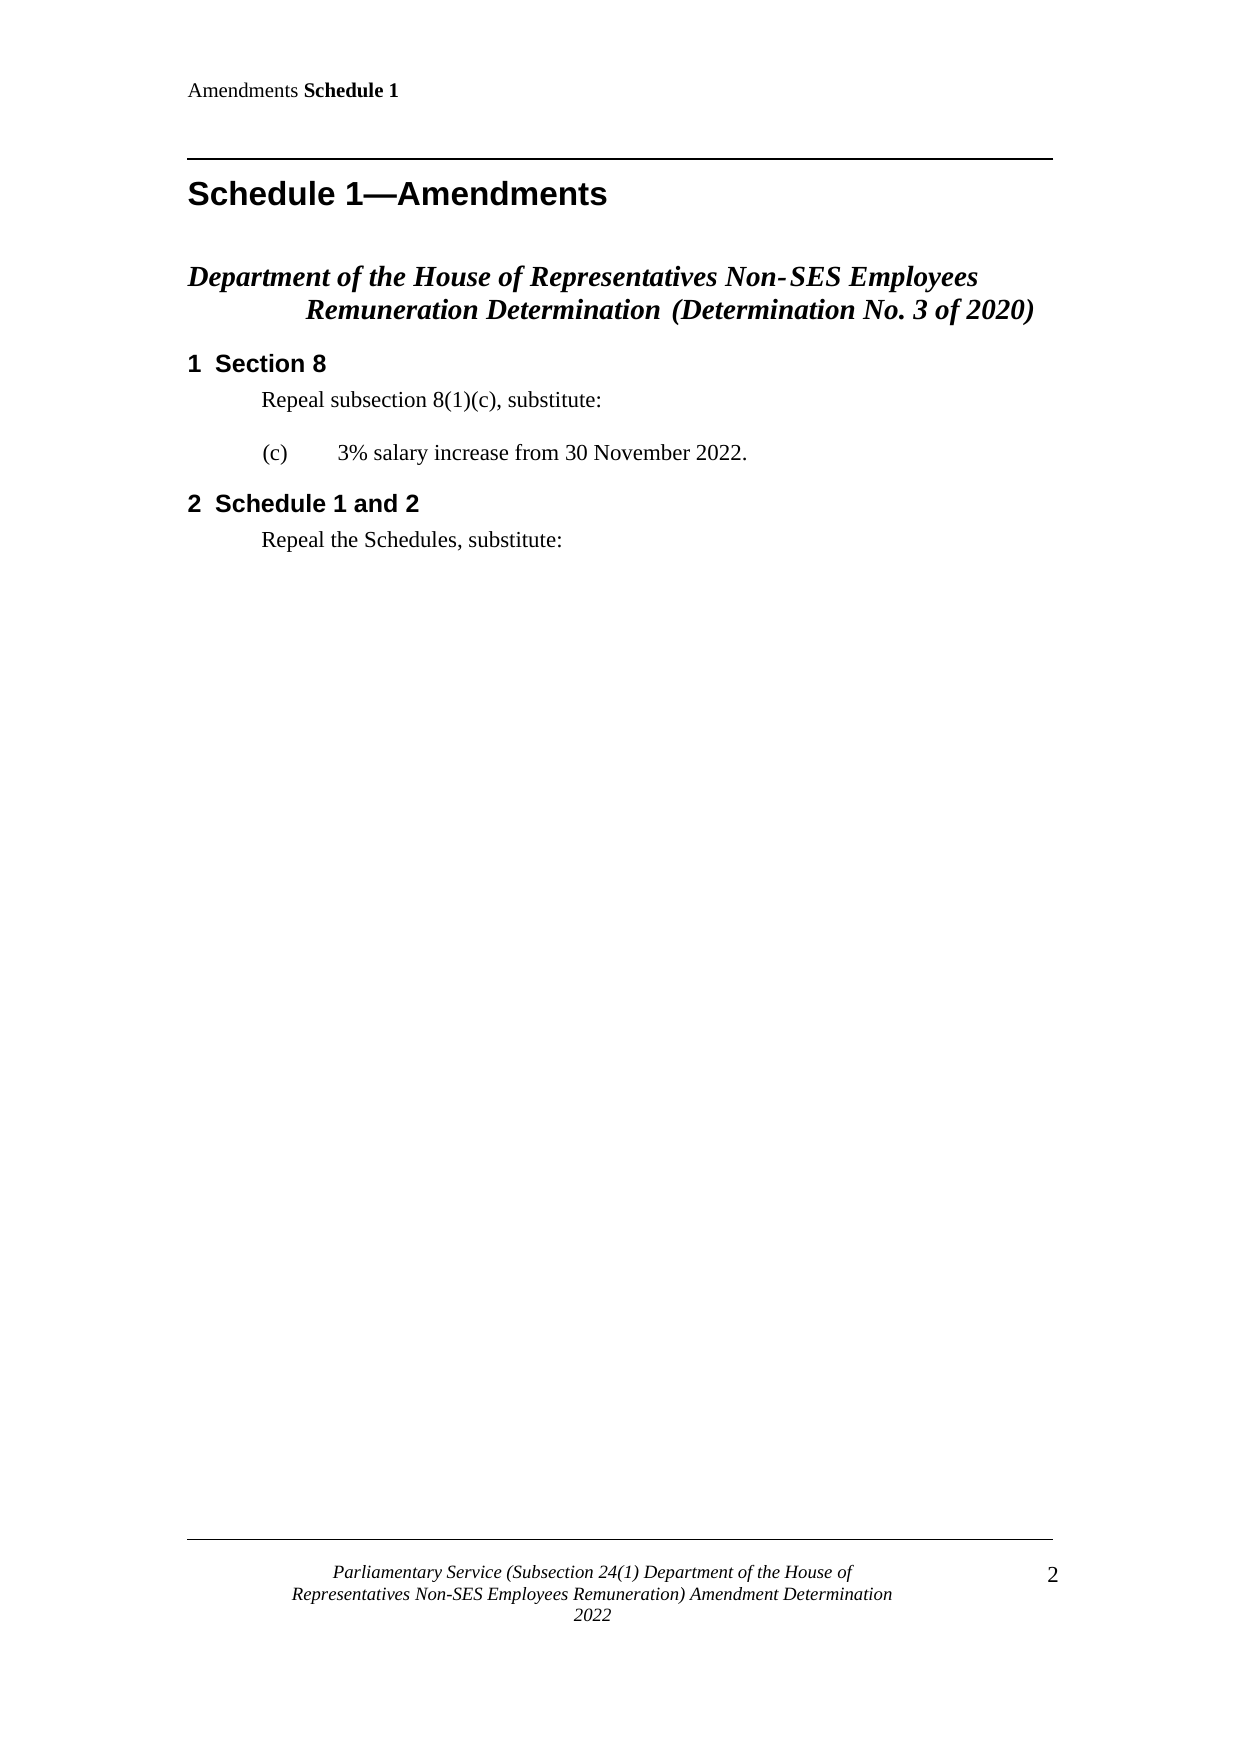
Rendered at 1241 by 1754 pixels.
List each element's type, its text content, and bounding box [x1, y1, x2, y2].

text 2 Schedule 1 and 2 [187, 488, 1053, 517]
text Repeal the Schedules, substitute: [261, 526, 1053, 552]
text Repeal subsection 8(1)(c), substitute: [261, 386, 1053, 438]
text Department of the House of Representatives Non-SES Employees Remuneration Determination (Determination No. 3 of 2020) [187, 259, 1053, 326]
text Schedule 1—Amendments [187, 174, 1053, 213]
text 1 Section 8 [187, 349, 1053, 377]
text (c) 3% salary increase from 30 November 2022. [187, 438, 1053, 466]
